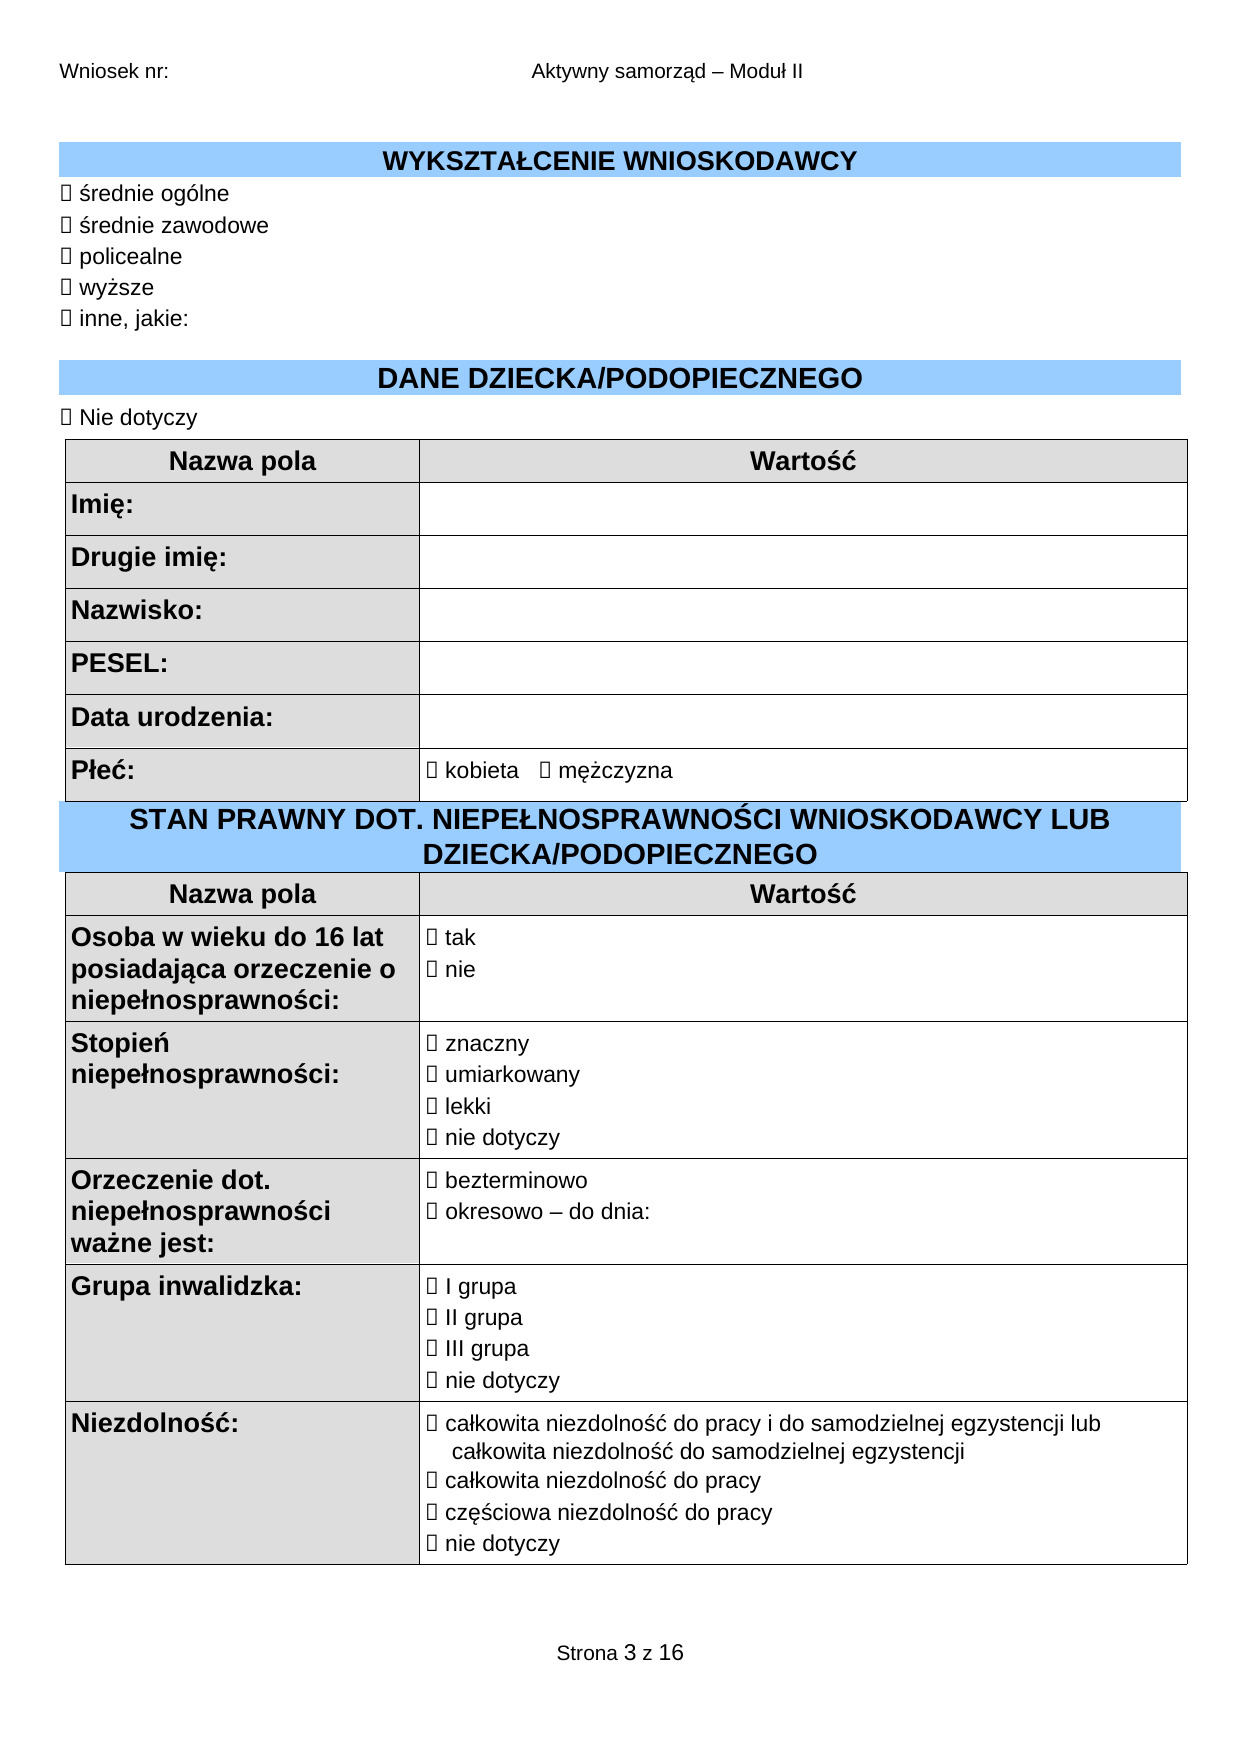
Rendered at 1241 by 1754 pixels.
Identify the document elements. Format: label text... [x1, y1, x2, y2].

table_header Nazwa pola [66, 873, 419, 915]
subtitle STAN PRAWNY DOT. NIEPEŁNOSPRAWNOŚCI WNIOSKODAWCY LUB DZIECKA/PODOPIECZNEGO [59, 801, 1181, 872]
table_cell Grupa inwalidzka: [66, 1265, 419, 1401]
table_header Wartość [420, 873, 1187, 915]
table_cell Nazwisko: [66, 589, 419, 641]
table_header Nazwa pola [66, 440, 419, 482]
table_cell  bezterminowo  okresowo – do dnia: [420, 1159, 1187, 1263]
table_cell  kobieta  mężczyzna [420, 749, 1187, 801]
text  średnie ogólne [59, 177, 1181, 209]
table_cell Orzeczenie dot. niepełnosprawności ważne jest: [66, 1159, 419, 1263]
table_cell Płeć: [66, 749, 419, 801]
table_cell [420, 483, 1187, 535]
text  średnie zawodowe [59, 209, 1181, 240]
table_cell [420, 642, 1187, 694]
table_cell  całkowita niezdolność do pracy i do samodzielnej egzystencji lub całkowita niezdolność do samodzielnej egzystencji  całkowita niezdolność do pracy  częściowa niezdolność do pracy  nie dotyczy [420, 1402, 1187, 1564]
text  inne, jakie: [59, 302, 1181, 334]
table_cell PESEL: [66, 642, 419, 694]
table_cell Osoba w wieku do 16 lat posiadająca orzeczenie o niepełnosprawności: [66, 916, 419, 1021]
table_cell [420, 536, 1187, 588]
table_cell Imię: [66, 483, 419, 535]
table_cell  tak  nie [420, 916, 1187, 1021]
subtitle DANE DZIECKA/PODOPIECZNEGO [59, 360, 1181, 395]
table_header Wartość [420, 440, 1187, 482]
text  Nie dotyczy [59, 401, 1181, 433]
table_cell  I grupa  II grupa  III grupa  nie dotyczy [420, 1265, 1187, 1401]
subtitle WYKSZTAŁCENIE WNIOSKODAWCY [59, 142, 1181, 177]
table_cell Niezdolność: [66, 1402, 419, 1564]
text  policealne [59, 240, 1181, 271]
text  wyższe [59, 271, 1181, 302]
table_cell [420, 589, 1187, 641]
table_cell Stopień niepełnosprawności: [66, 1022, 419, 1158]
table_cell Drugie imię: [66, 536, 419, 588]
table_cell  znaczny  umiarkowany  lekki  nie dotyczy [420, 1022, 1187, 1158]
table_cell Data urodzenia: [66, 695, 419, 747]
table_cell [420, 695, 1187, 747]
